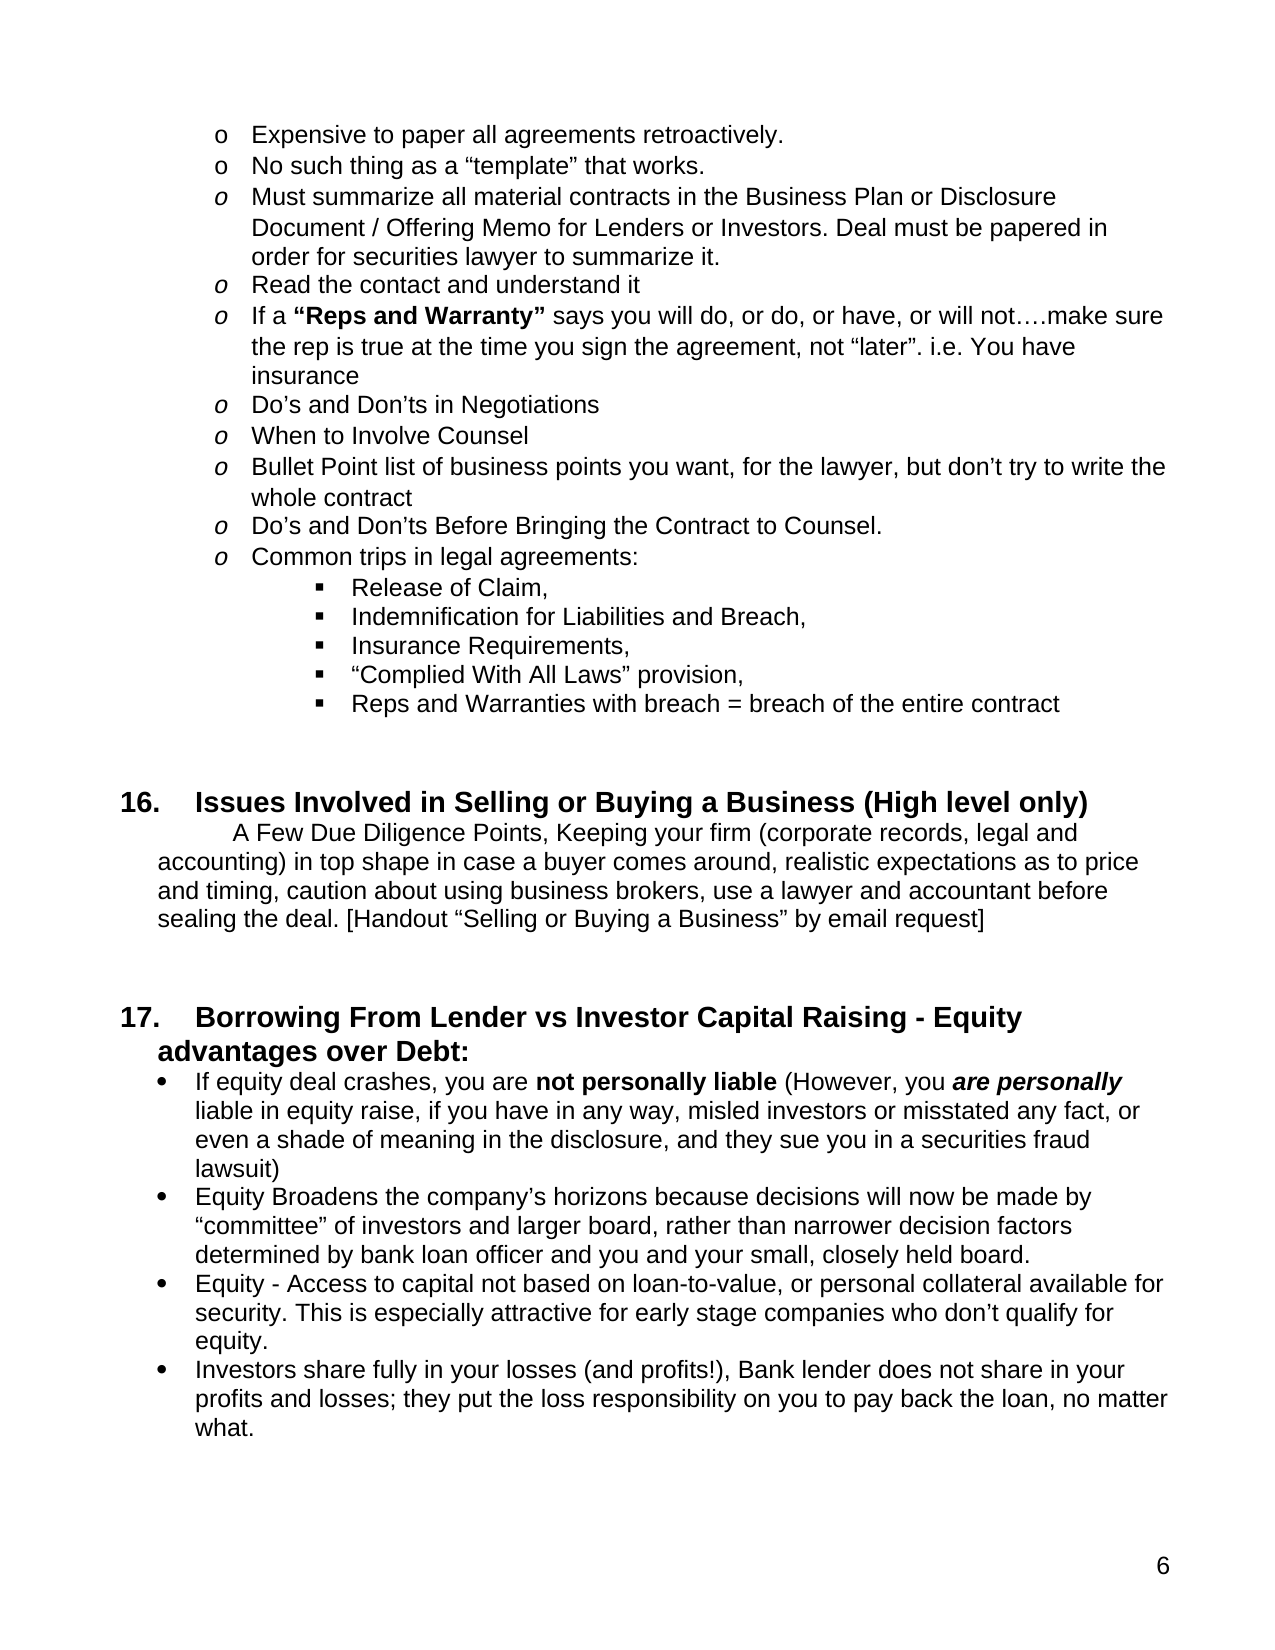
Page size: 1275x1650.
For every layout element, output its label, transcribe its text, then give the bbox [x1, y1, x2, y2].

list Bullet Point list of business points you want, for the lawyer, but don’t try to write the whole contract [214, 452, 1170, 511]
list Borrowing From Lender vs Investor Capital Raising - Equity advantages over Debt: [120, 1000, 1170, 1067]
list If equity deal crashes, you are not personally liable (However, you are personally liable in equity raise, if you have in any way, misled investors or misstated any fact, or even a shade of meaning in the disclosure, and they sue you in a securities fraud lawsuit) [157, 1067, 1170, 1182]
list If a “Reps and Warranty” says you will do, or do, or have, or will not….make sure the rep is true at the time you sign the agreement, not “later”. i.e. You have insurance [214, 301, 1170, 390]
list Expensive to paper all agreements retroactively. [214, 120, 1170, 151]
list Must summarize all material contracts in the Business Plan or Disclosure Document / Offering Memo for Lenders or Investors. Deal must be papered in order for securities lawyer to summarize it. [214, 182, 1170, 270]
list Insurance Requirements, [314, 631, 1170, 660]
list Reps and Warranties with breach = breach of the entire contract [314, 688, 1170, 717]
list Read the contact and understand it [214, 270, 1170, 301]
list Investors share fully in your losses (and profits!), Bank lender does not share in your profits and losses; they put the loss responsibility on you to pay back the loan, no matter what. [157, 1355, 1170, 1441]
list Do’s and Don’ts Before Bringing the Contract to Counsel. [214, 511, 1170, 542]
list Do’s and Don’ts in Negotiations [214, 390, 1170, 421]
list Equity - Access to capital not based on loan-to-value, or personal collateral available for security. This is especially attractive for early stage companies who don’t qualify for equity. [157, 1269, 1170, 1355]
list “Complied With All Laws” provision, [314, 660, 1170, 688]
list Release of Claim, [314, 573, 1170, 602]
list Issues Involved in Selling or Buying a Business (High level only) [120, 784, 1170, 818]
list When to Involve Counsel [214, 421, 1170, 452]
list Equity Broadens the company’s horizons because decisions will now be made by “committee” of investors and larger board, rather than narrower decision factors determined by bank loan officer and you and your small, closely held board. [157, 1182, 1170, 1269]
text A Few Due Diligence Points, Keeping your firm (corporate records, legal and accounting) in top shape in case a buyer comes around, realistic expectations as to price and timing, caution about using business brokers, use a lawyer and accountant before sealing the deal. [Handout “Selling or Buying a Business” by email request] [157, 818, 1170, 933]
list No such thing as a “template” that works. [214, 151, 1170, 182]
list Indemnification for Liabilities and Breach, [314, 602, 1170, 631]
list Common trips in legal agreements: [214, 542, 1170, 573]
